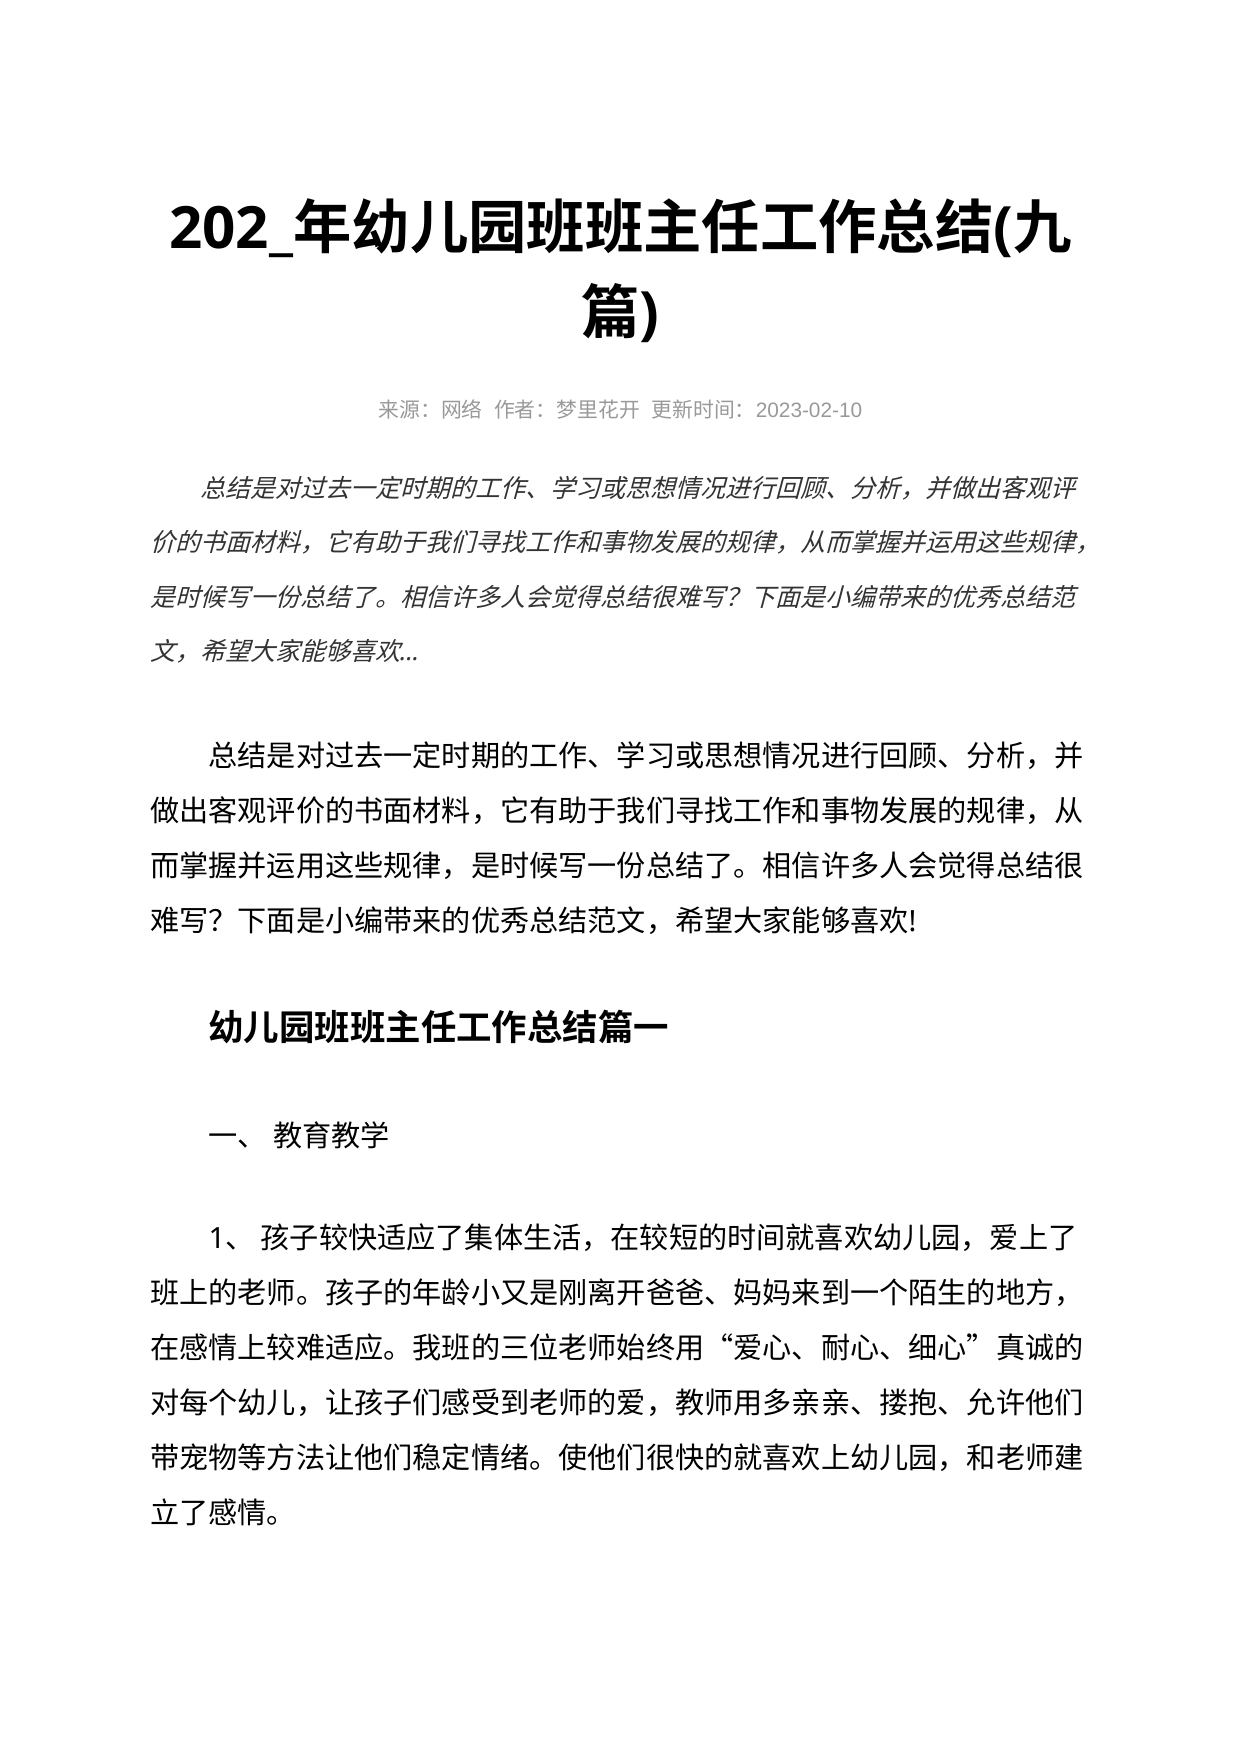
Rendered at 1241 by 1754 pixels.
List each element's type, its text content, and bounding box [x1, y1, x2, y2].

text 来源：网络 作者：梦里花开 更新时间：2023-02-10 [150, 398, 1090, 422]
text 1、 孩子较快适应了集体生活，在较短的时间就喜欢幼儿园，爱上了班上的老师。孩子的年龄小又是刚离开爸爸、妈妈来到一个陌生的地方，在感情上较难适应。我班的三位老师始终用“爱心、耐心、细心”真诚的对每个幼儿，让孩子们感受到老师的爱，教师用多亲亲、搂抱、允许他们带宠物等方法让他们稳定情绪。使他们很快的就喜欢上幼儿园，和老师建立了感情。 [150, 1215, 1090, 1532]
text 幼儿园班班主任工作总结篇一 [150, 999, 1090, 1051]
text 总结是对过去一定时期的工作、学习或思想情况进行回顾、分析，并做出客观评价的书面材料，它有助于我们寻找工作和事物发展的规律，从而掌握并运用这些规律，是时候写一份总结了。相信许多人会觉得总结很难写？下面是小编带来的优秀总结范文，希望大家能够喜欢! [150, 733, 1090, 940]
text 一、 教育教学 [150, 1113, 1090, 1155]
subtitle 202_年幼儿园班班主任工作总结(九篇) [150, 181, 1090, 351]
text 总结是对过去一定时期的工作、学习或思想情况进行回顾、分析，并做出客观评价的书面材料，它有助于我们寻找工作和事物发展的规律，从而掌握并运用这些规律，是时候写一份总结了。相信许多人会觉得总结很难写？下面是小编带来的优秀总结范文，希望大家能够喜欢... [150, 468, 1090, 668]
